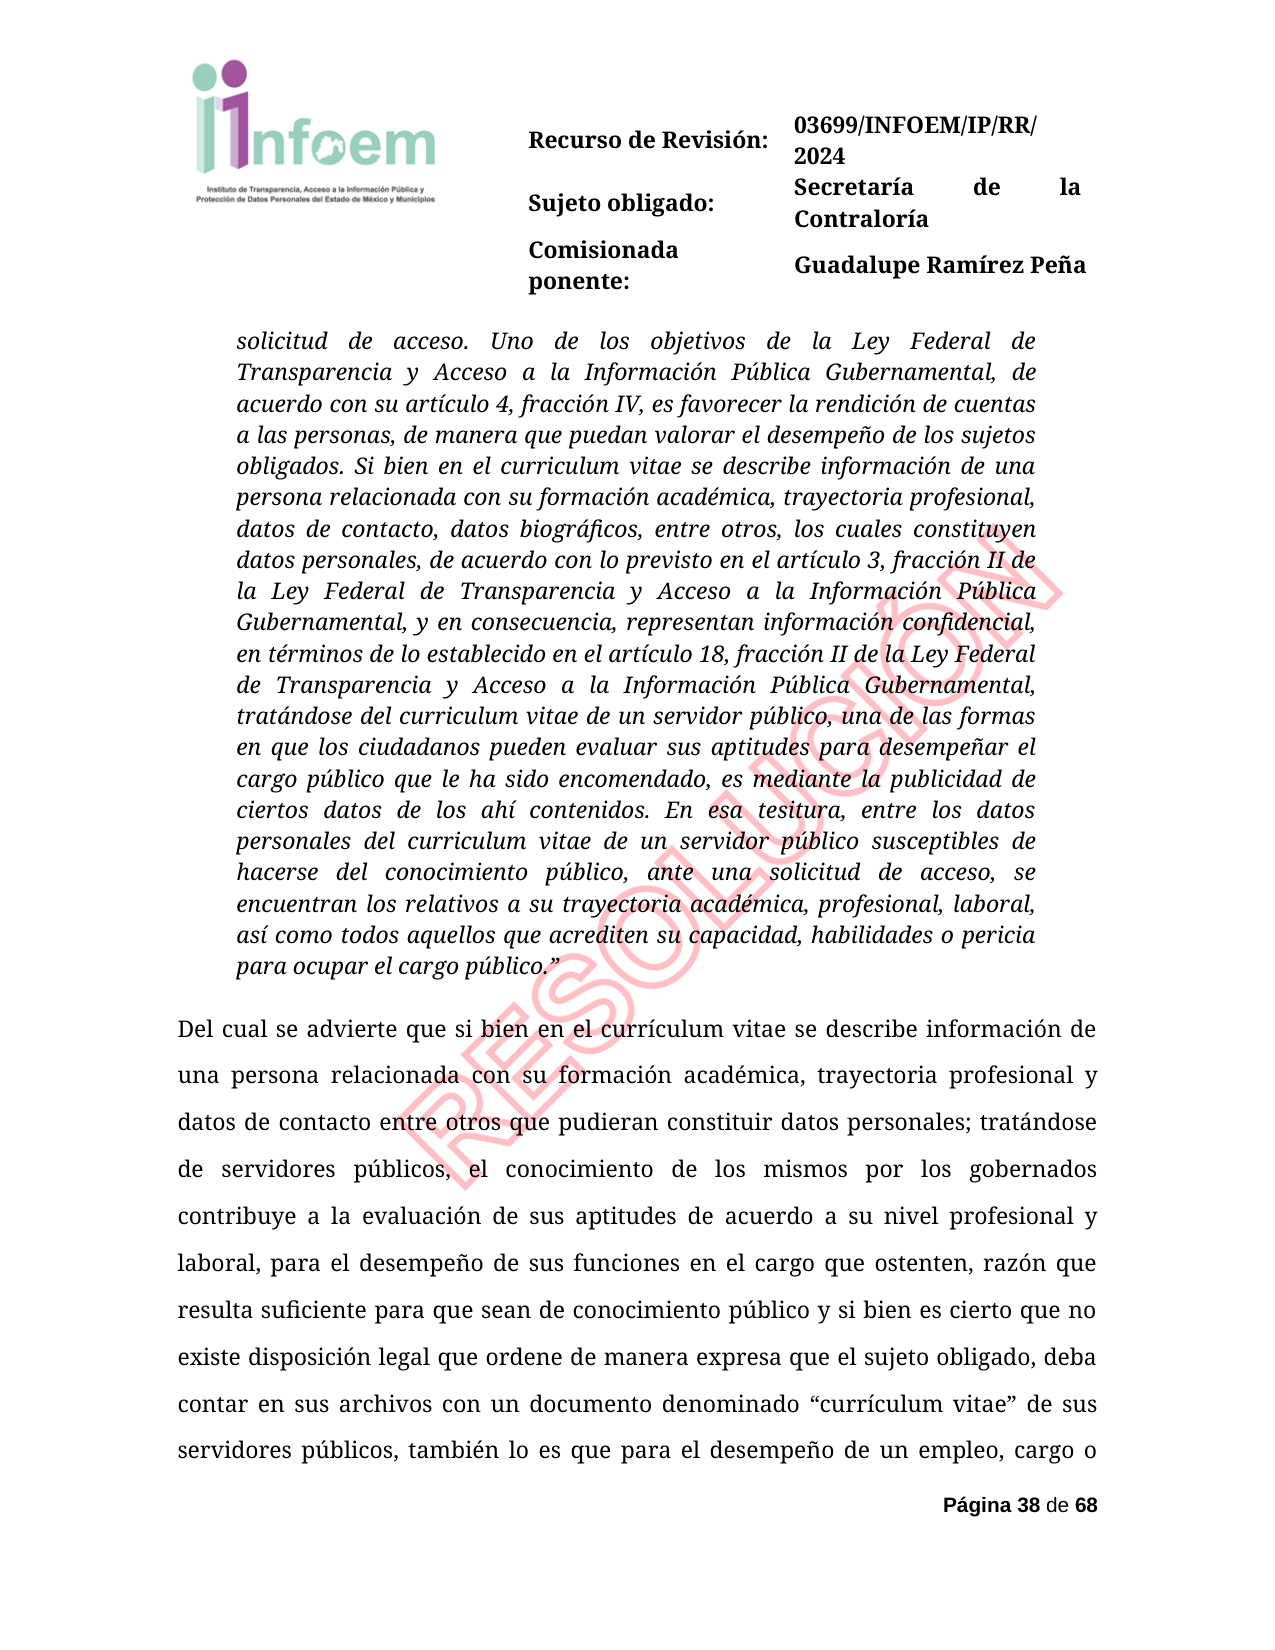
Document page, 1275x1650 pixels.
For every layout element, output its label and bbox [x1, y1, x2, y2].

picture [72, 0, 1275, 1650]
text [177, 1013, 1098, 1466]
text [236, 325, 1039, 981]
